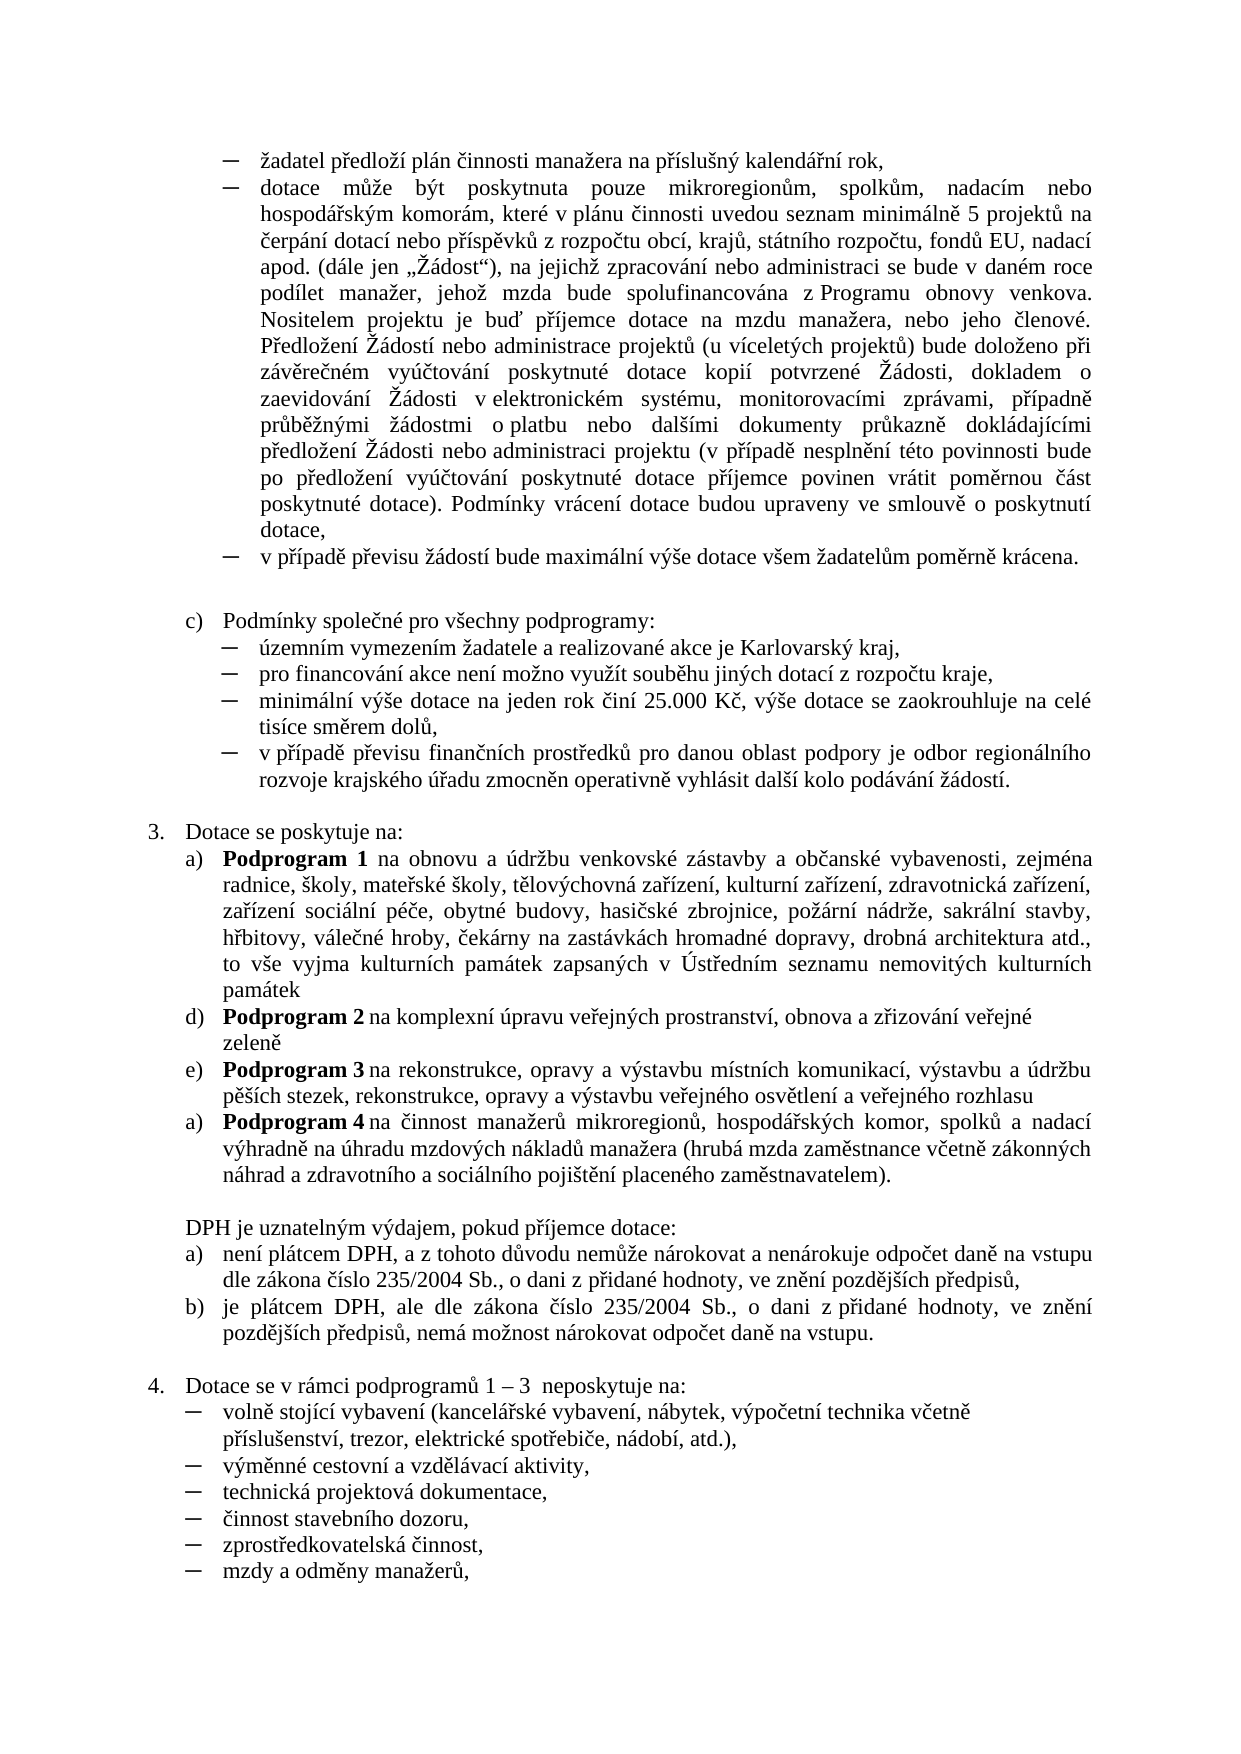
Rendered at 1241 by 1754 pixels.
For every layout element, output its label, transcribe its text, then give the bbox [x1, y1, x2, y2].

list Podprogram 2 na komplexní úpravu veřejných prostranství, obnova a zřizování veřejné zeleně [185, 1003, 1093, 1056]
list územním vymezením žadatele a realizované akce je Karlovarský kraj, [221, 634, 1093, 660]
list činnost stavebního dozoru, [185, 1504, 1093, 1531]
list je plátcem DPH, ale dle zákona číslo 235/2004 Sb., o dani z přidané hodnoty, ve znění pozdějších předpisů, nemá možnost nárokovat odpočet daně na vstupu. [185, 1293, 1093, 1346]
text DPH je uznatelným výdajem, pokud příjemce dotace: [185, 1214, 1093, 1240]
list minimální výše dotace na jeden rok činí 25.000 Kč, výše dotace se zaokrouhluje na celé tisíce směrem dolů, [221, 687, 1093, 739]
list zprostředkovatelská činnost, [185, 1531, 1093, 1557]
list Dotace se poskytuje na: [148, 818, 1093, 845]
list pro financování akce není možno využít souběhu jiných dotací z rozpočtu kraje, [221, 660, 1093, 687]
list mzdy a odměny manažerů, [185, 1557, 1093, 1584]
list Dotace se v rámci podprogramů 1 – 3 neposkytuje na: [148, 1372, 1093, 1398]
list volně stojící vybavení (kancelářské vybavení, nábytek, výpočetní technika včetně příslušenství, trezor, elektrické spotřebiče, nádobí, atd.), [185, 1398, 1093, 1451]
list dotace může být poskytnuta pouze mikroregionům, spolkům, nadacím nebo hospodářským komorám, které v plánu činnosti uvedou seznam minimálně 5 projektů na čerpání dotací nebo příspěvků z rozpočtu obcí, krajů, státního rozpočtu, fondů EU, nadací apod. (dále jen „Žádost“), na jejichž zpracování nebo administraci se bude v daném roce podílet manažer, jehož mzda bude spolufinancována z Programu obnovy venkova. Nositelem projektu je buď příjemce dotace na mzdu manažera, nebo jeho členové. Předložení Žádostí nebo administrace projektů (u víceletých projektů) bude doloženo při závěrečném vyúčtování poskytnuté dotace kopií potvrzené Žádosti, dokladem o zaevidování Žádosti v elektronickém systému, monitorovacími zprávami, případně průběžnými žádostmi o platbu nebo dalšími dokumenty průkazně dokládajícími předložení Žádosti nebo administraci projektu (v případě nesplnění této povinnosti bude po předložení vyúčtování poskytnuté dotace příjemce povinen vrátit poměrnou část poskytnuté dotace). Podmínky vrácení dotace budou upraveny ve smlouvě o poskytnutí dotace, [223, 174, 1093, 543]
list v případě převisu finančních prostředků pro danou oblast podpory je odbor regionálního rozvoje krajského úřadu zmocněn operativně vyhlásit další kolo podávání žádostí. [221, 739, 1093, 792]
list Podprogram 4 na činnost manažerů mikroregionů, hospodářských komor, spolků a nadací výhradně na úhradu mzdových nákladů manažera (hrubá mzda zaměstnance včetně zákonných náhrad a zdravotního a sociálního pojištění placeného zaměstnavatelem). [185, 1108, 1093, 1187]
list žadatel předloží plán činnosti manažera na příslušný kalendářní rok, [223, 148, 1093, 174]
list výměnné cestovní a vzdělávací aktivity, [185, 1452, 1093, 1478]
list Podprogram 3 na rekonstrukce, opravy a výstavbu místních komunikací, výstavbu a údržbu pěších stezek, rekonstrukce, opravy a výstavbu veřejného osvětlení a veřejného rozhlasu [185, 1056, 1093, 1108]
list Podprogram 1 na obnovu a údržbu venkovské zástavby a občanské vybavenosti, zejména radnice, školy, mateřské školy, tělovýchovná zařízení, kulturní zařízení, zdravotnická zařízení, zařízení sociální péče, obytné budovy, hasičské zbrojnice, požární nádrže, sakrální stavby, hřbitovy, válečné hroby, čekárny na zastávkách hromadné dopravy, drobná architektura atd., to vše vyjma kulturních památek zapsaných v Ústředním seznamu nemovitých kulturních památek [185, 845, 1093, 1003]
list technická projektová dokumentace, [185, 1478, 1093, 1504]
list v případě převisu žádostí bude maximální výše dotace všem žadatelům poměrně krácena. [223, 543, 1093, 569]
list Podmínky společné pro všechny podprogramy: [185, 608, 1093, 634]
list není plátcem DPH, a z tohoto důvodu nemůže nárokovat a nenárokuje odpočet daně na vstupu dle zákona číslo 235/2004 Sb., o dani z přidané hodnoty, ve znění pozdějších předpisů, [185, 1240, 1093, 1293]
